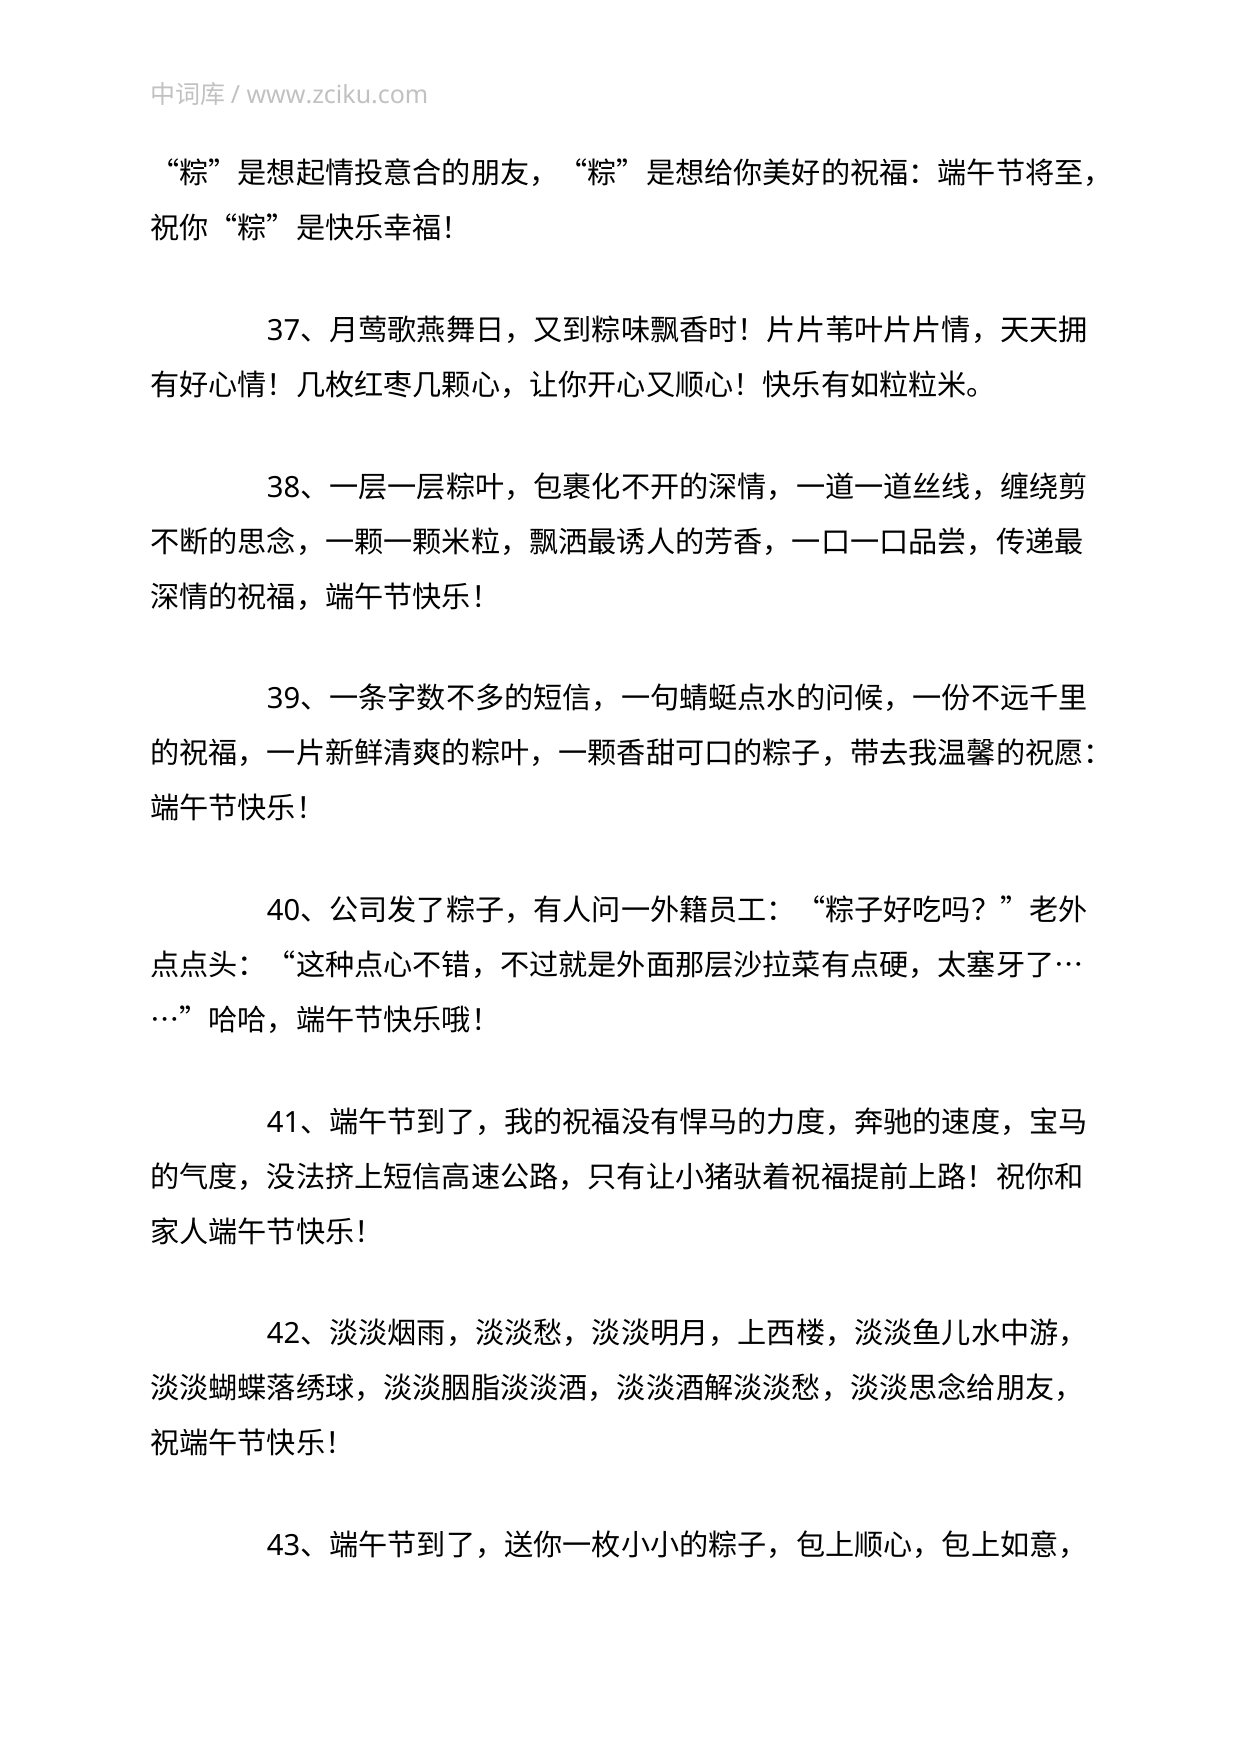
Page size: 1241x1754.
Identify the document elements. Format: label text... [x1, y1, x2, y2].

text 38、一层一层粽叶，包裹化不开的深情，一道一道丝线，缠绕剪不断的思念，一颗一颗米粒，飘洒最诱人的芳香，一口一口品尝，传递最深情的祝福，端午节快乐！ [150, 463, 1090, 616]
text 41、端午节到了，我的祝福没有悍马的力度，奔驰的速度，宝马的气度，没法挤上短信高速公路，只有让小猪驮着祝福提前上路！祝你和家人端午节快乐！ [150, 1098, 1090, 1251]
text 40、公司发了粽子，有人问一外籍员工：“粽子好吃吗？”老外点点头：“这种点心不错，不过就是外面那层沙拉菜有点硬，太塞牙了……”哈哈，端午节快乐哦！ [150, 887, 1090, 1039]
text 42、淡淡烟雨，淡淡愁，淡淡明月，上西楼，淡淡鱼儿水中游，淡淡蝴蝶落绣球，淡淡胭脂淡淡酒，淡淡酒解淡淡愁，淡淡思念给朋友，祝端午节快乐！ [150, 1310, 1090, 1462]
text 37、月莺歌燕舞日，又到粽味飘香时！片片苇叶片片情，天天拥有好心情！几枚红枣几颗心，让你开心又顺心！快乐有如粒粒米。 [150, 307, 1090, 404]
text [150, 150, 1090, 247]
text 39、一条字数不多的短信，一句蜻蜓点水的问候，一份不远千里的祝福，一片新鲜清爽的粽叶，一颗香甜可口的粽子，带去我温馨的祝愿：端午节快乐！ [150, 675, 1090, 827]
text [150, 1522, 1090, 1564]
